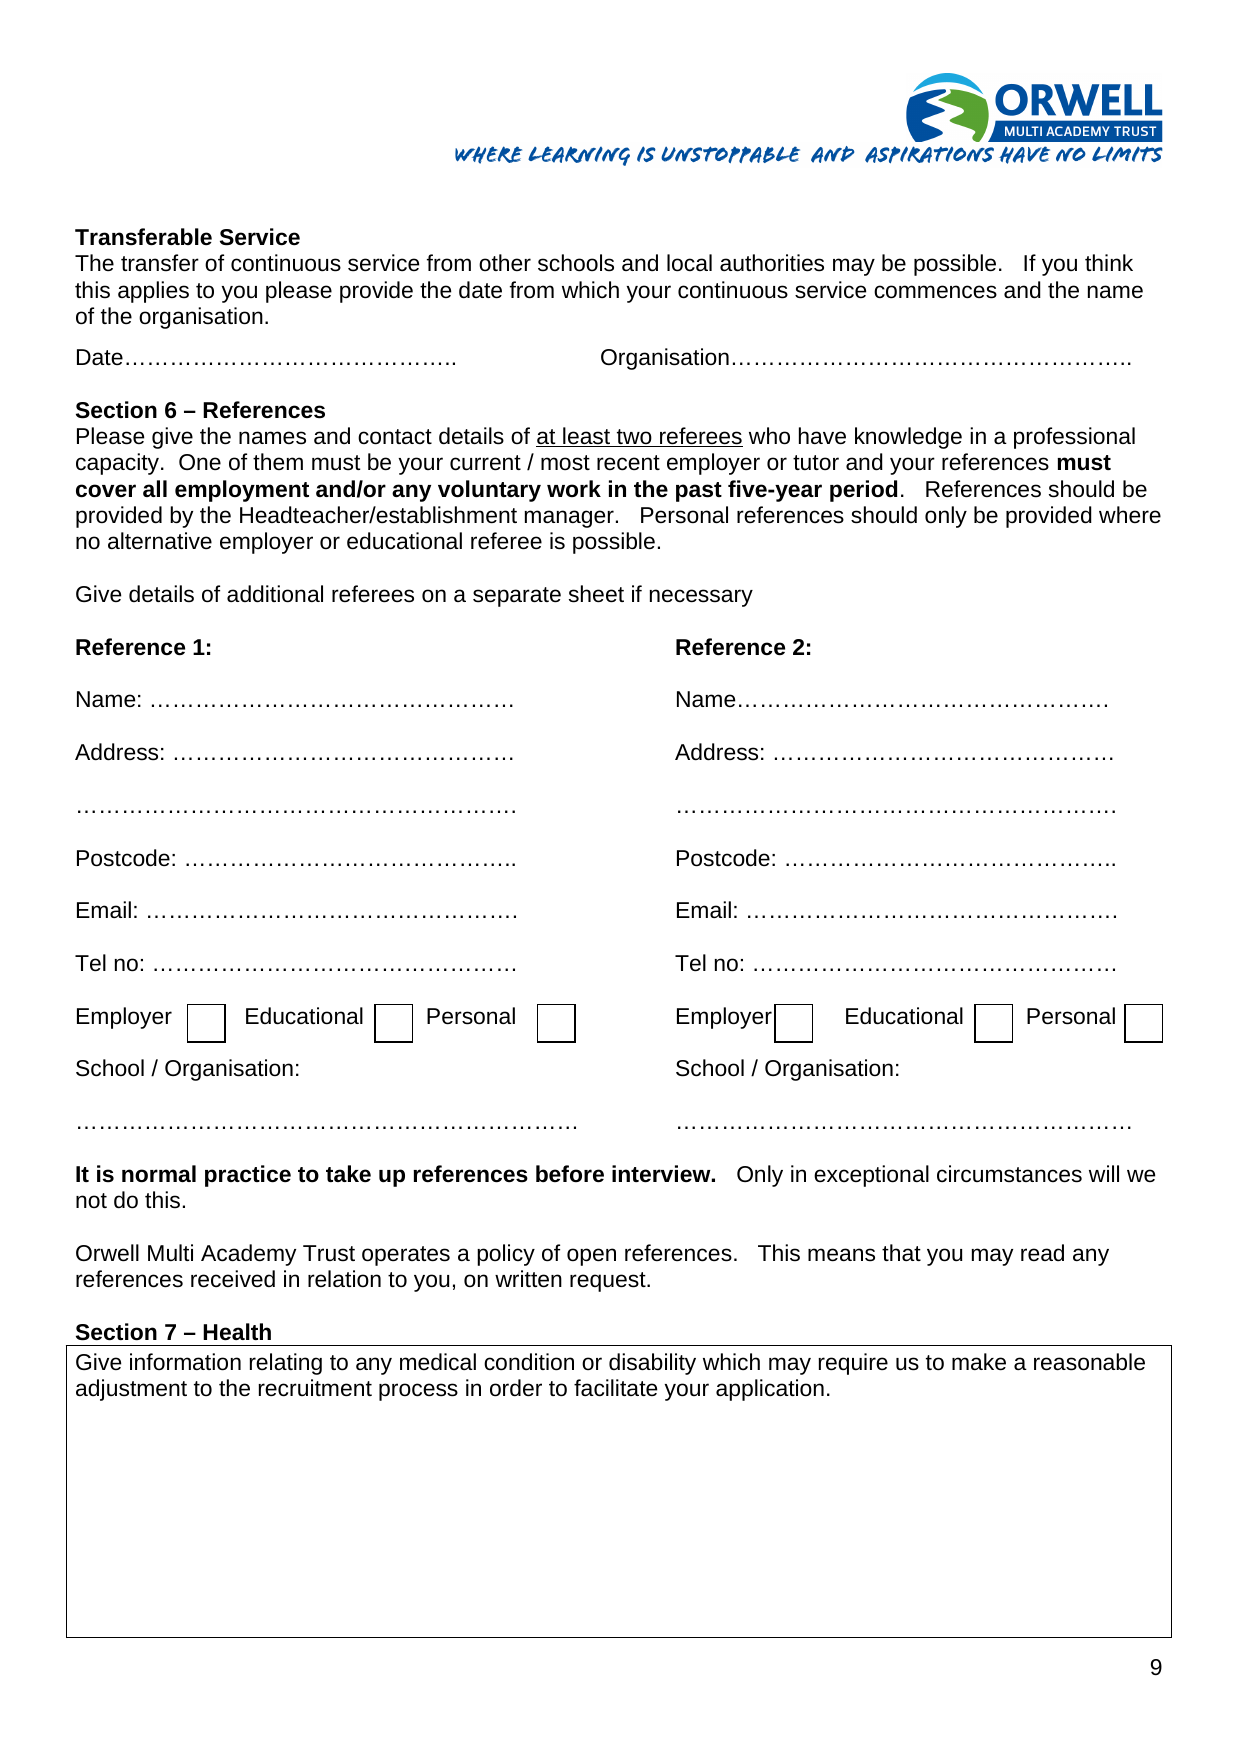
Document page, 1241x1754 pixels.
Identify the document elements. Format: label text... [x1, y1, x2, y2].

text Reference 1: Reference 2: [75, 634, 1162, 660]
text Tel no: ………………………………………… Tel no: ………………………………………… [75, 950, 1162, 976]
text Transferable Service [75, 224, 1162, 250]
text It is normal practice to take up references before interview. Only in exceptional circumstances will we not do this. [75, 1161, 1162, 1213]
picture [454, 73, 1163, 168]
text Give information relating to any medical condition or disability which may require us to make a reasonable adjustment to the recruitment process in order to facilitate your application. [67, 1346, 1171, 1401]
text Section 7 – Health [75, 1319, 1162, 1345]
text Please give the names and contact details of at least two referees who have knowledge in a professional capacity. One of them must be your current / most recent employer or tutor and your references must cover all employment and/or any voluntary work in the past five-year period. References should be provided by the Headteacher/establishment manager. Personal references should only be provided where no alternative employer or educational referee is possible. [75, 423, 1162, 555]
text School / Organisation: School / Organisation: [75, 1055, 1162, 1082]
text ………………………………………………………… …………………………………………………… [75, 1108, 1162, 1134]
text Date…………………………………….. Organisation…………………………………………….. [75, 344, 1162, 370]
text …………………………………………………. …………………………………………………. [75, 792, 1162, 818]
text Give details of additional referees on a separate sheet if necessary [75, 581, 1162, 607]
text Postcode: …………………………………….. Postcode: …………………………………….. [75, 844, 1162, 871]
text Address: ……………………………………… Address: ……………………………………… [75, 739, 1162, 766]
text Email: …………………………………………. Email: …………………………………………. [75, 897, 1162, 924]
text Section 6 – References [75, 397, 1162, 423]
text The transfer of continuous service from other schools and local authorities may be possible. If you think this applies to you please provide the date from which your continuous service commences and the name of the organisation. [75, 250, 1162, 329]
text Orwell Multi Academy Trust operates a policy of open references. This means that you may read any references received in relation to you, on written request. [75, 1240, 1162, 1293]
text Name: ………………………………………… Name…………………………………………. [75, 686, 1162, 713]
text Employer Educational Personal Employer Educational Personal [75, 1003, 1162, 1029]
